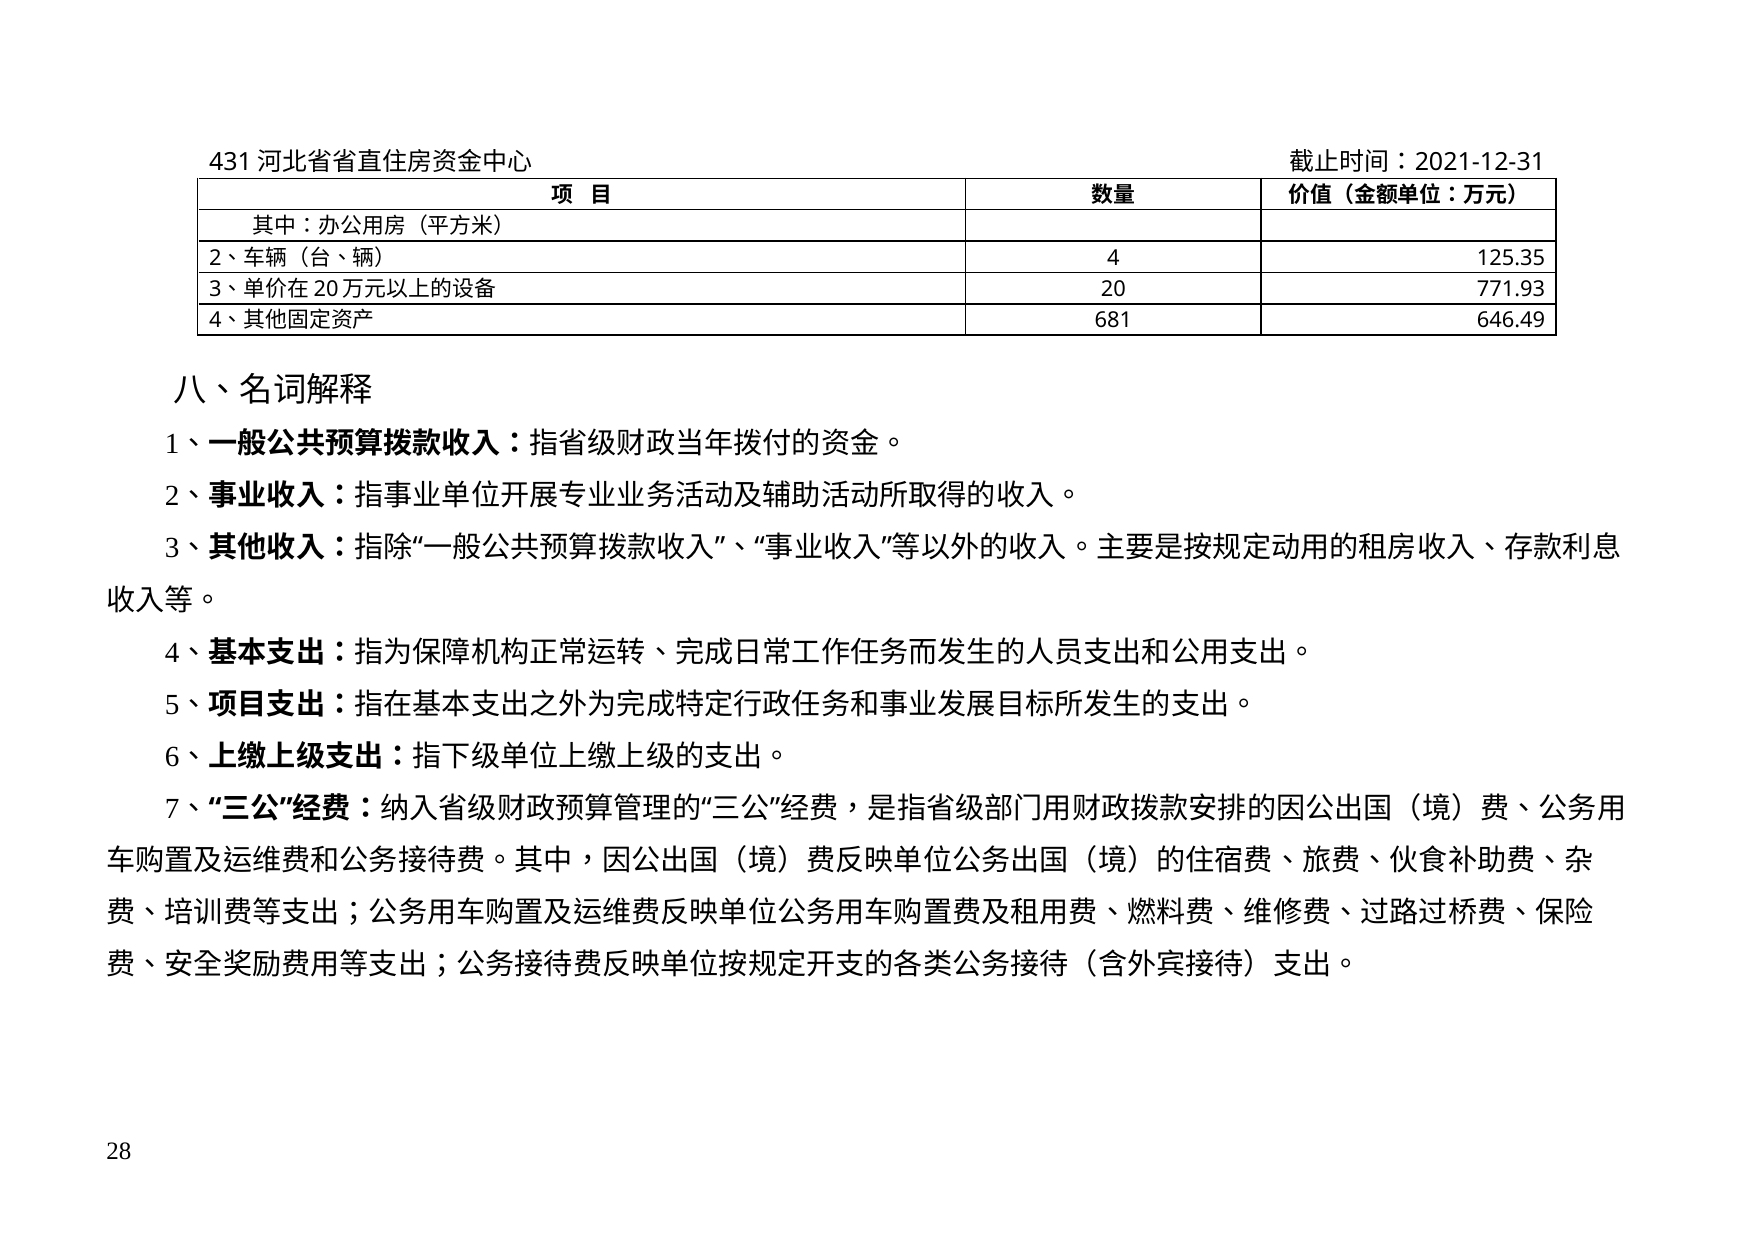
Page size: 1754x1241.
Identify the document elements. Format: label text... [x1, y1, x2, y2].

text 4、基本支出：指为保障机构正常运转、完成日常工作任务而发生的人员支出和公用支出。 [106, 620, 1648, 672]
table_cell 4 [966, 242, 1260, 271]
table_cell 4、其他固定资产 [198, 304, 965, 334]
text 1、一般公共预算拨款收入：指省级财政当年拨付的资金。 [106, 412, 1648, 464]
text 6、上缴上级支出：指下级单位上缴上级的支出。 [106, 724, 1648, 777]
table_cell 125.35 [1262, 242, 1555, 271]
table_cell 其中：办公用房（平方米） [198, 210, 965, 240]
table_cell 项 目 [198, 179, 965, 209]
table_header 截止时间：2021-12-31 [966, 143, 1555, 177]
text 八、名词解释 [106, 366, 1648, 411]
table_cell 价值（金额单位：万元） [1262, 179, 1555, 209]
table_header 431河北省省直住房资金中心 [198, 143, 965, 177]
text 3、其他收入：指除“一般公共预算拨款收入”、“事业收入”等以外的收入。主要是按规定动用的租房收入、存款利息收入等。 [106, 516, 1648, 620]
table_cell 数量 [966, 179, 1260, 209]
table_cell 20 [966, 273, 1260, 303]
table_cell [1262, 210, 1555, 240]
text 2、事业收入：指事业单位开展专业业务活动及辅助活动所取得的收入。 [106, 464, 1648, 516]
text 7、“三公”经费：纳入省级财政预算管理的“三公”经费，是指省级部门用财政拨款安排的因公出国（境）费、公务用车购置及运维费和公务接待费。其中，因公出国（境）费反映单位公务出国（境）的住宿费、旅费、伙食补助费、杂费、培训费等支出；公务用车购置及运维费反映单位公务用车购置费及租用费、燃料费、维修费、过路过桥费、保险费、安全奖励费用等支出；公务接待费反映单位按规定开支的各类公务接待（含外宾接待）支出。 [106, 777, 1648, 985]
table_cell 681 [966, 305, 1260, 334]
table_cell 2、车辆（台、辆） [198, 241, 965, 271]
text 5、项目支出：指在基本支出之外为完成特定行政任务和事业发展目标所发生的支出。 [106, 672, 1648, 724]
table_cell [966, 210, 1260, 240]
table_cell 771.93 [1262, 273, 1555, 303]
table_cell 646.49 [1262, 305, 1555, 334]
table_cell 3、单价在20万元以上的设备 [198, 273, 965, 303]
